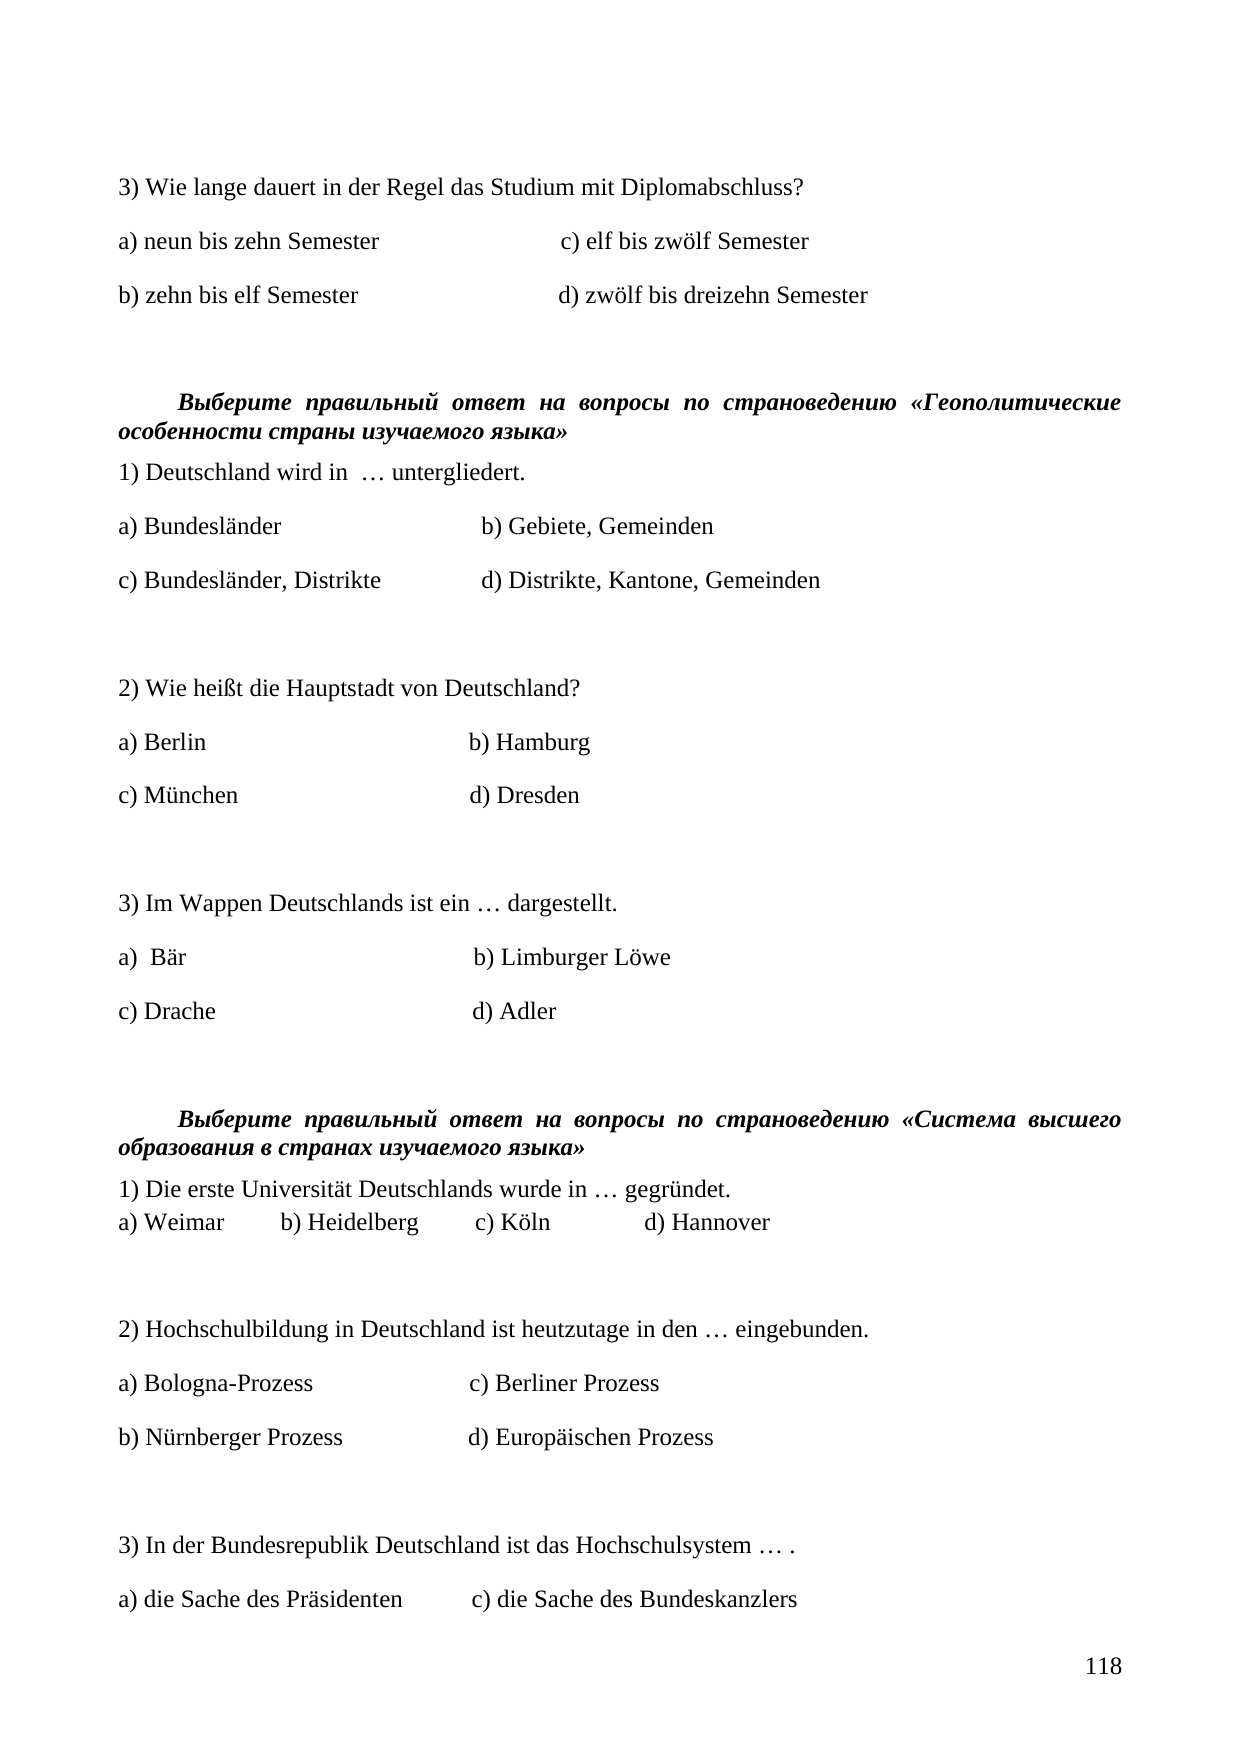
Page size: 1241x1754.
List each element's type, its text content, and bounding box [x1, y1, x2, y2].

list 2) Wie heißt die Hauptstadt von Deutschland? [118, 673, 1122, 702]
list a) Weimar b) Heidelberg c) Köln d) Hannover [118, 1207, 1122, 1235]
text a) Berlin b) Hamburg [118, 727, 1122, 755]
text a) die Sache des Präsidenten c) die Sache des Bundeskanzlers [118, 1584, 1122, 1612]
list 1) Die erste Universität Deutschlands wurde in … gegründet. [118, 1174, 1122, 1202]
list 3) Wie lange dauert in der Regel das Studium mit Diplomabschluss? [118, 172, 1122, 201]
list 3) In der Bundesrepublik Deutschland ist das Hochschulsystem … . [118, 1530, 1122, 1558]
text a) Bär b) Limburger Löwe [118, 942, 1122, 971]
text a) Bundesländer b) Gebiete, Gemeinden [118, 511, 1122, 540]
list 3) Im Wappen Deutschlands ist ein … dargestellt. [118, 888, 1122, 917]
text b) zehn bis elf Semester d) zwölf bis dreizehn Semester [118, 280, 1122, 308]
list 1) Deutschland wird in … untergliedert. [118, 457, 1122, 486]
text c) Drache d) Adler [118, 996, 1122, 1025]
text b) Nürnberger Prozess d) Europäischen Prozess [118, 1422, 1122, 1451]
list 2) Hochschulbildung in Deutschland ist heutzutage in den … eingebunden. [118, 1314, 1122, 1343]
text c) Bundesländer, Distrikte d) Distrikte, Kantone, Gemeinden [118, 565, 1122, 594]
text a) neun bis zehn Semester c) elf bis zwölf Semester [118, 226, 1122, 254]
text a) Bologna-Prozess c) Berliner Prozess [118, 1368, 1122, 1397]
text Выберите правильный ответ на вопросы по страноведению «Геополитические особенности страны изучаемого языка» [118, 387, 1122, 445]
text c) München d) Dresden [118, 781, 1122, 809]
text Выберите правильный ответ на вопросы по страноведению «Система высшего образования в странах изучаемого языка» [118, 1104, 1122, 1161]
